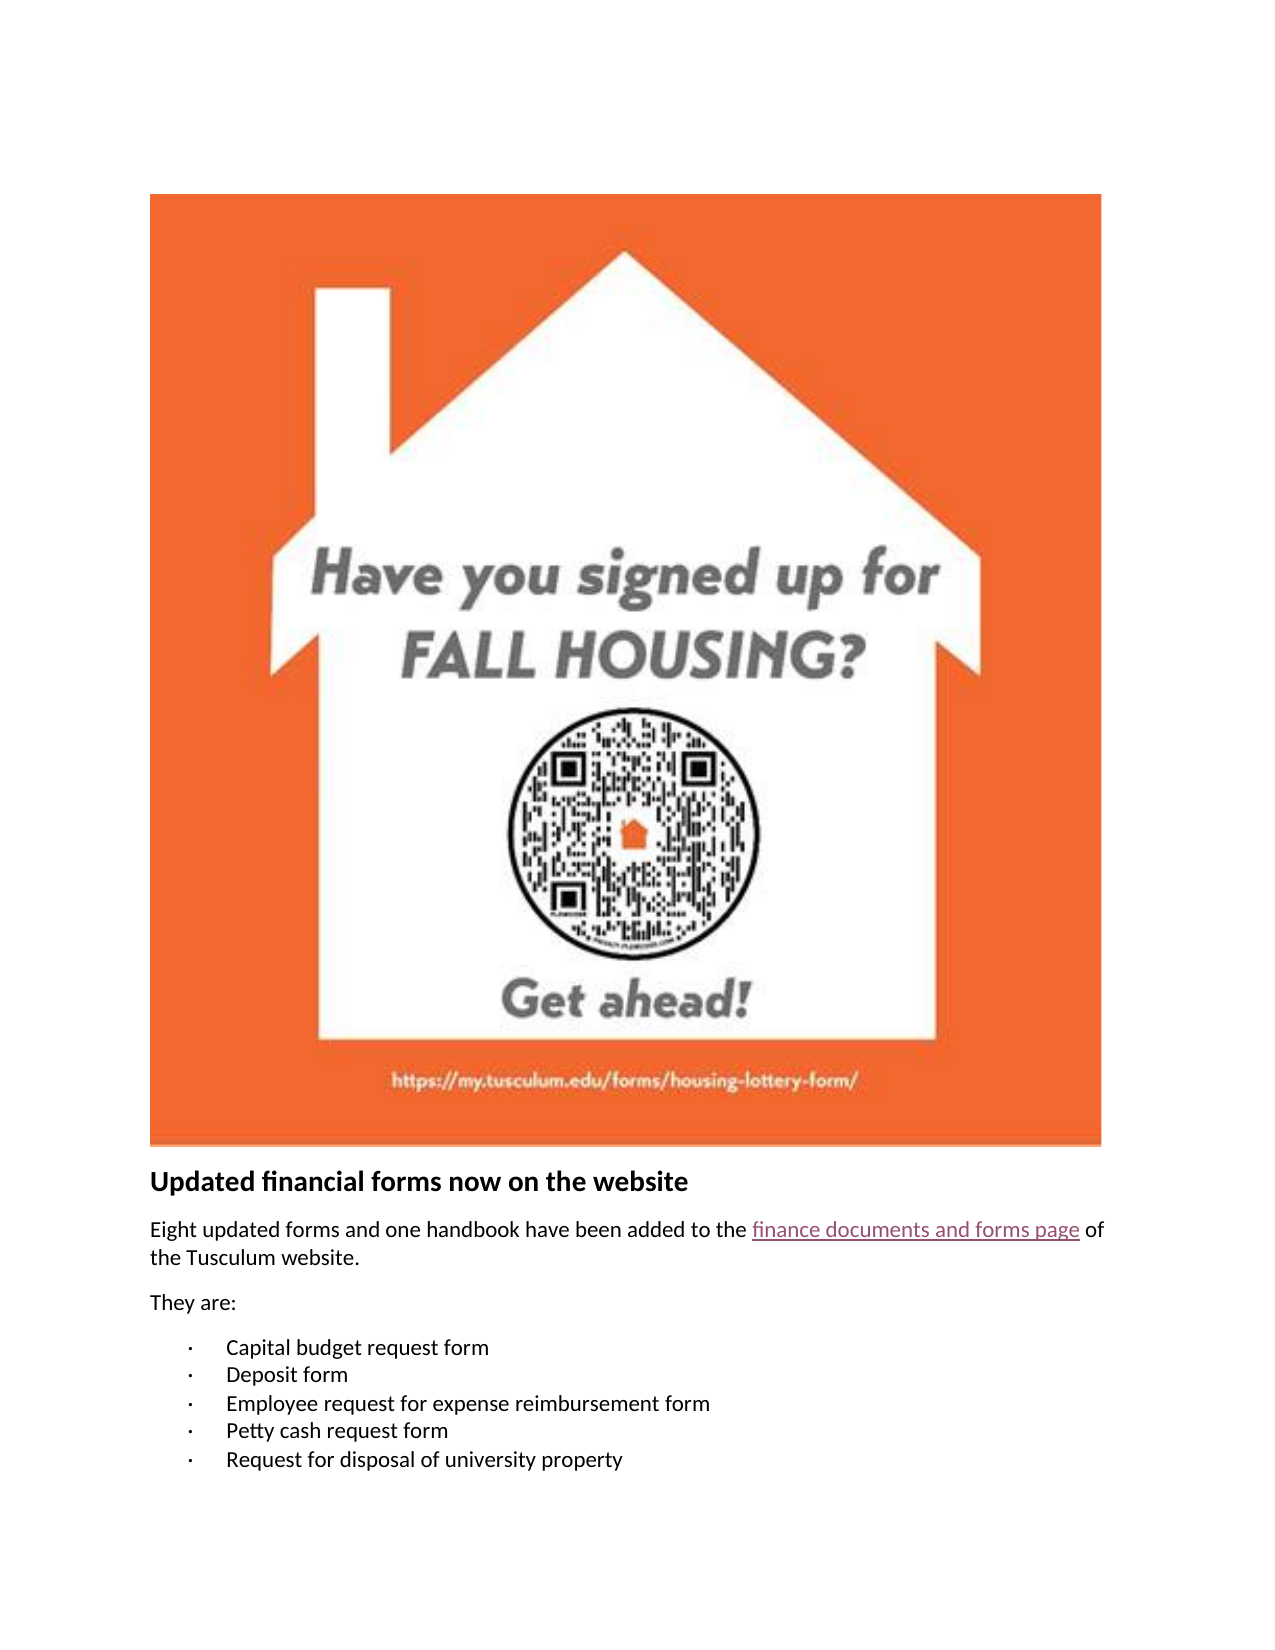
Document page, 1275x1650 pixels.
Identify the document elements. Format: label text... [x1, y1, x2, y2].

text Eight updated forms and one handbook have been added to the finance documents and forms page of the Tusculum website. [150, 1215, 1125, 1271]
text Updated financial forms now on the website [150, 1163, 1125, 1198]
list · Capital budget request form [187, 1333, 1125, 1361]
picture [150, 194, 1102, 1147]
list · Request for disposal of university property [187, 1445, 1125, 1473]
list · Employee request for expense reimbursement form [187, 1389, 1125, 1417]
list · Petty cash request form [187, 1417, 1125, 1445]
list · Deposit form [187, 1361, 1125, 1389]
text They are: [150, 1288, 1125, 1316]
